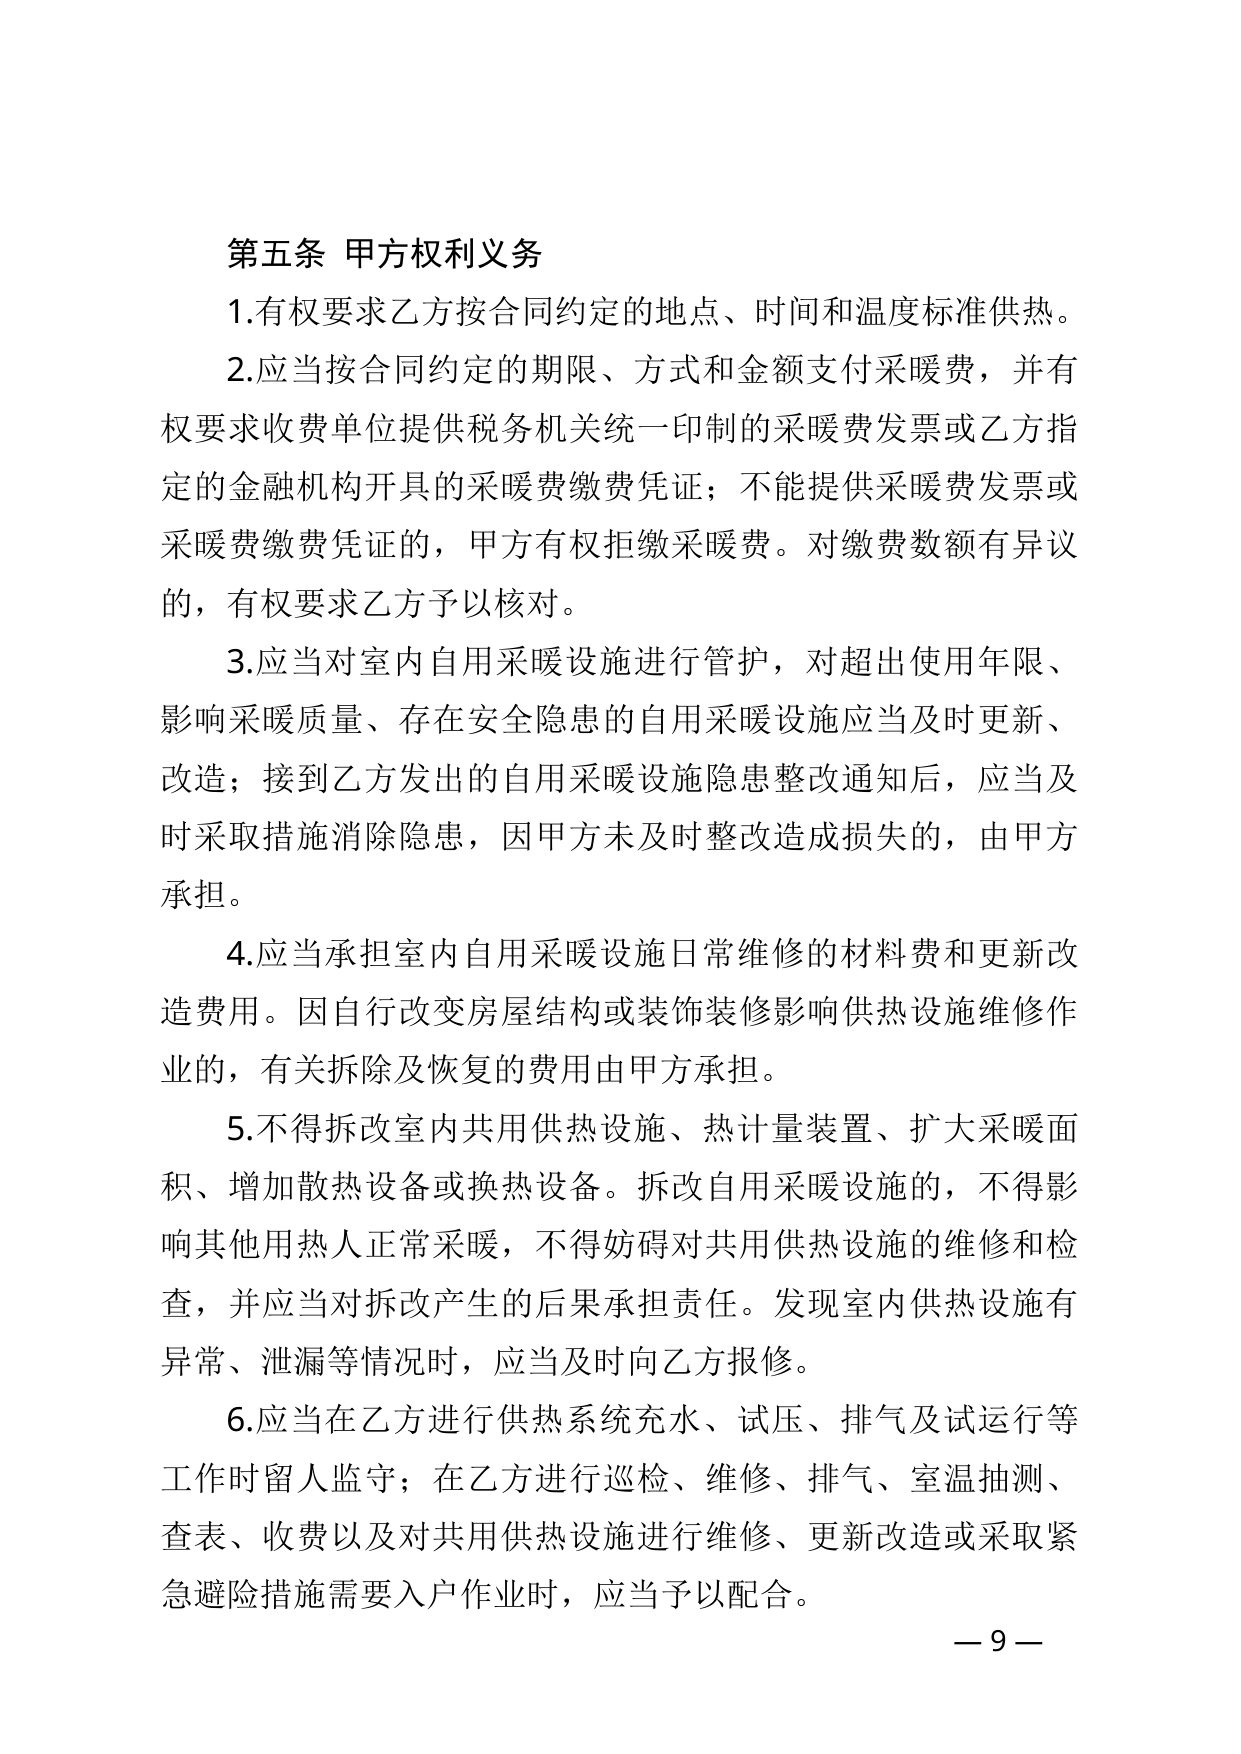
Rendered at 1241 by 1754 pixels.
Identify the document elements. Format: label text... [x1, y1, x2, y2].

text 4.应当承担室内自用采暖设施日常维修的材料费和更新改造费用。因自行改变房屋结构或装饰装修影响供热设施维修作业的，有关拆除及恢复的费用由甲方承担。 [159, 918, 1081, 1093]
text 2.应当按合同约定的期限、方式和金额支付采暖费，并有权要求收费单位提供税务机关统一印制的采暖费发票或乙方指定的金融机构开具的采暖费缴费凭证；不能提供采暖费发票或采暖费缴费凭证的，甲方有权拒缴采暖费。对缴费数额有异议的，有权要求乙方予以核对。 [159, 335, 1081, 627]
text 3.应当对室内自用采暖设施进行管护，对超出使用年限、影响采暖质量、存在安全隐患的自用采暖设施应当及时更新、改造；接到乙方发出的自用采暖设施隐患整改通知后，应当及时采取措施消除隐患，因甲方未及时整改造成损失的，由甲方承担。 [159, 627, 1081, 918]
text 第五条 甲方权利义务 [159, 218, 1081, 277]
text 6.应当在乙方进行供热系统充水、试压、排气及试运行等工作时留人监守；在乙方进行巡检、维修、排气、室温抽测、查表、收费以及对共用供热设施进行维修、更新改造或采取紧急避险措施需要入户作业时，应当予以配合。 [159, 1385, 1081, 1618]
text 5.不得拆改室内共用供热设施、热计量装置、扩大采暖面积、增加散热设备或换热设备。拆改自用采暖设施的，不得影响其他用热人正常采暖，不得妨碍对共用供热设施的维修和检查，并应当对拆改产生的后果承担责任。发现室内供热设施有异常、泄漏等情况时，应当及时向乙方报修。 [159, 1093, 1081, 1385]
text 1.有权要求乙方按合同约定的地点、时间和温度标准供热。 [159, 277, 1081, 335]
